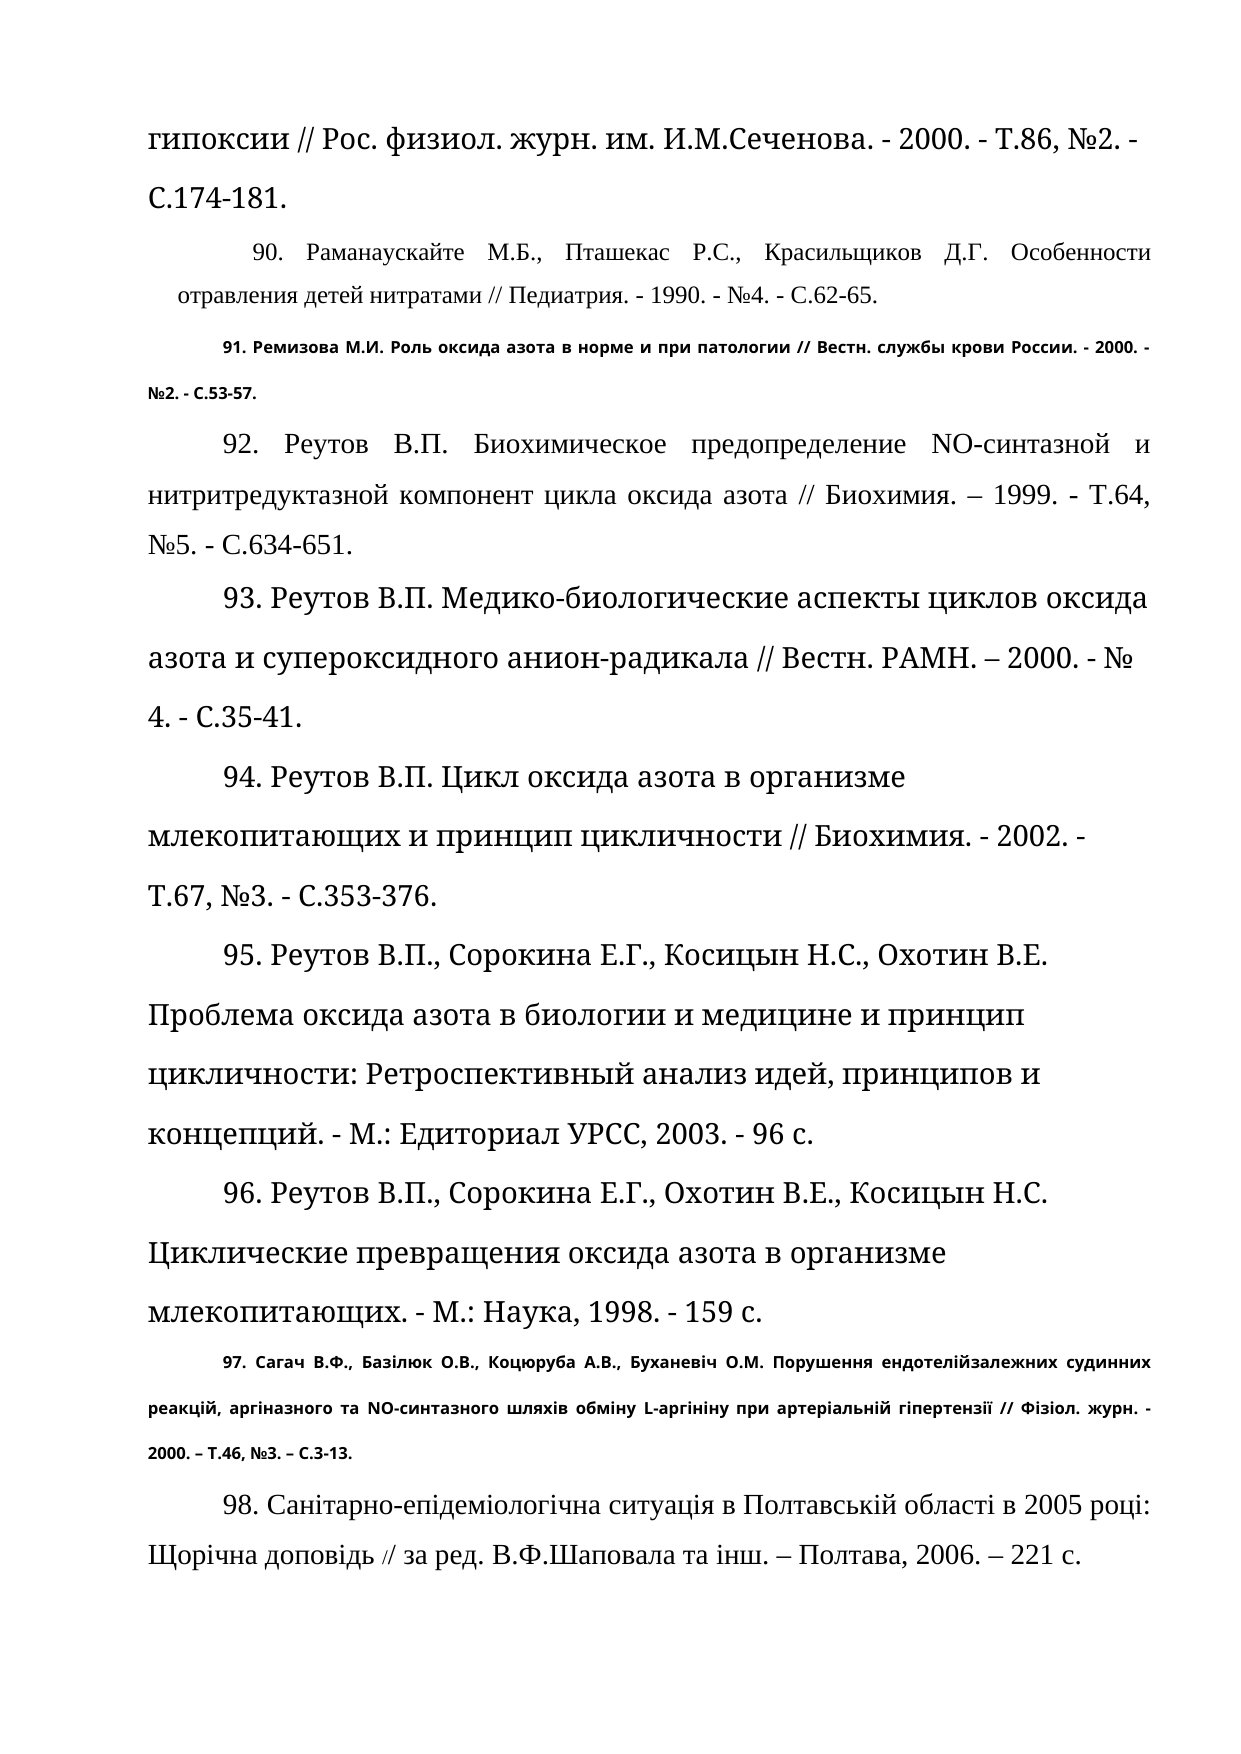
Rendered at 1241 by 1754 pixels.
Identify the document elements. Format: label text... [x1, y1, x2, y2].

text 98. Санітарно-епідеміологічна ситуація в Полтавській області в 2005 році: Щорічна доповідь // за ред. В.Ф.Шаповала та інш. – Полтава, 2006. – 221 с. [148, 1487, 1152, 1571]
text 93. Реутов В.П. Медико-биологические аспекты циклов оксида азота и супероксидного анион-радикала // Вестн. РАМН. – 2000. - № 4. - С.35-41. [148, 578, 1152, 736]
text 90. Раманаускайте М.Б., Пташекас Р.С., Красильщиков Д.Г. Особенности отравления детей нитратами // Педиатрия. - 1990. - №4. - C.62-65. [177, 237, 1152, 309]
text 94. Реутов В.П. Цикл оксида азота в организме млекопитающих и принцип цикличности // Биохимия. - 2002. - Т.67, №3. - C.353-376. [148, 756, 1152, 915]
text 97. Сагач В.Ф., Базілюк О.В., Коцюруба А.В., Буханевіч О.М. Порушення ендотелійзалежних судинних реакцій, аргіназного та NO-синтазного шляхів обміну L-аргініну при артеріальній гіпертензії // Фізіол. журн. - 2000. – Т.46, №3. – С.3-13. [148, 1351, 1152, 1464]
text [148, 118, 1152, 217]
text 96. Реутов В.П., Сорокина Е.Г., Охотин В.Е., Косицын Н.С. Циклические превращения оксида азота в организме млекопитающих. - М.: Наука, 1998. - 159 с. [148, 1172, 1152, 1331]
text 91. Ремизова М.И. Роль оксида азота в норме и при патологии // Вестн. службы крови России. - 2000. - №2. - С.53-57. [148, 336, 1152, 404]
text 95. Реутов В.П., Сорокина Е.Г., Косицын Н.С., Охотин В.Е. Проблема оксида азота в биологии и медицине и принцип цикличности: Ретроспективный анализ идей, принципов и концепций. - М.: Едиториал УРСС, 2003. - 96 с. [148, 934, 1152, 1153]
text 92. Реутов В.П. Биохимическое предопределение NO-синтазной и нитритредуктазной компонент цикла оксида азота // Биохимия. – 1999. - Т.64, №5. - С.634-651. [148, 427, 1152, 561]
